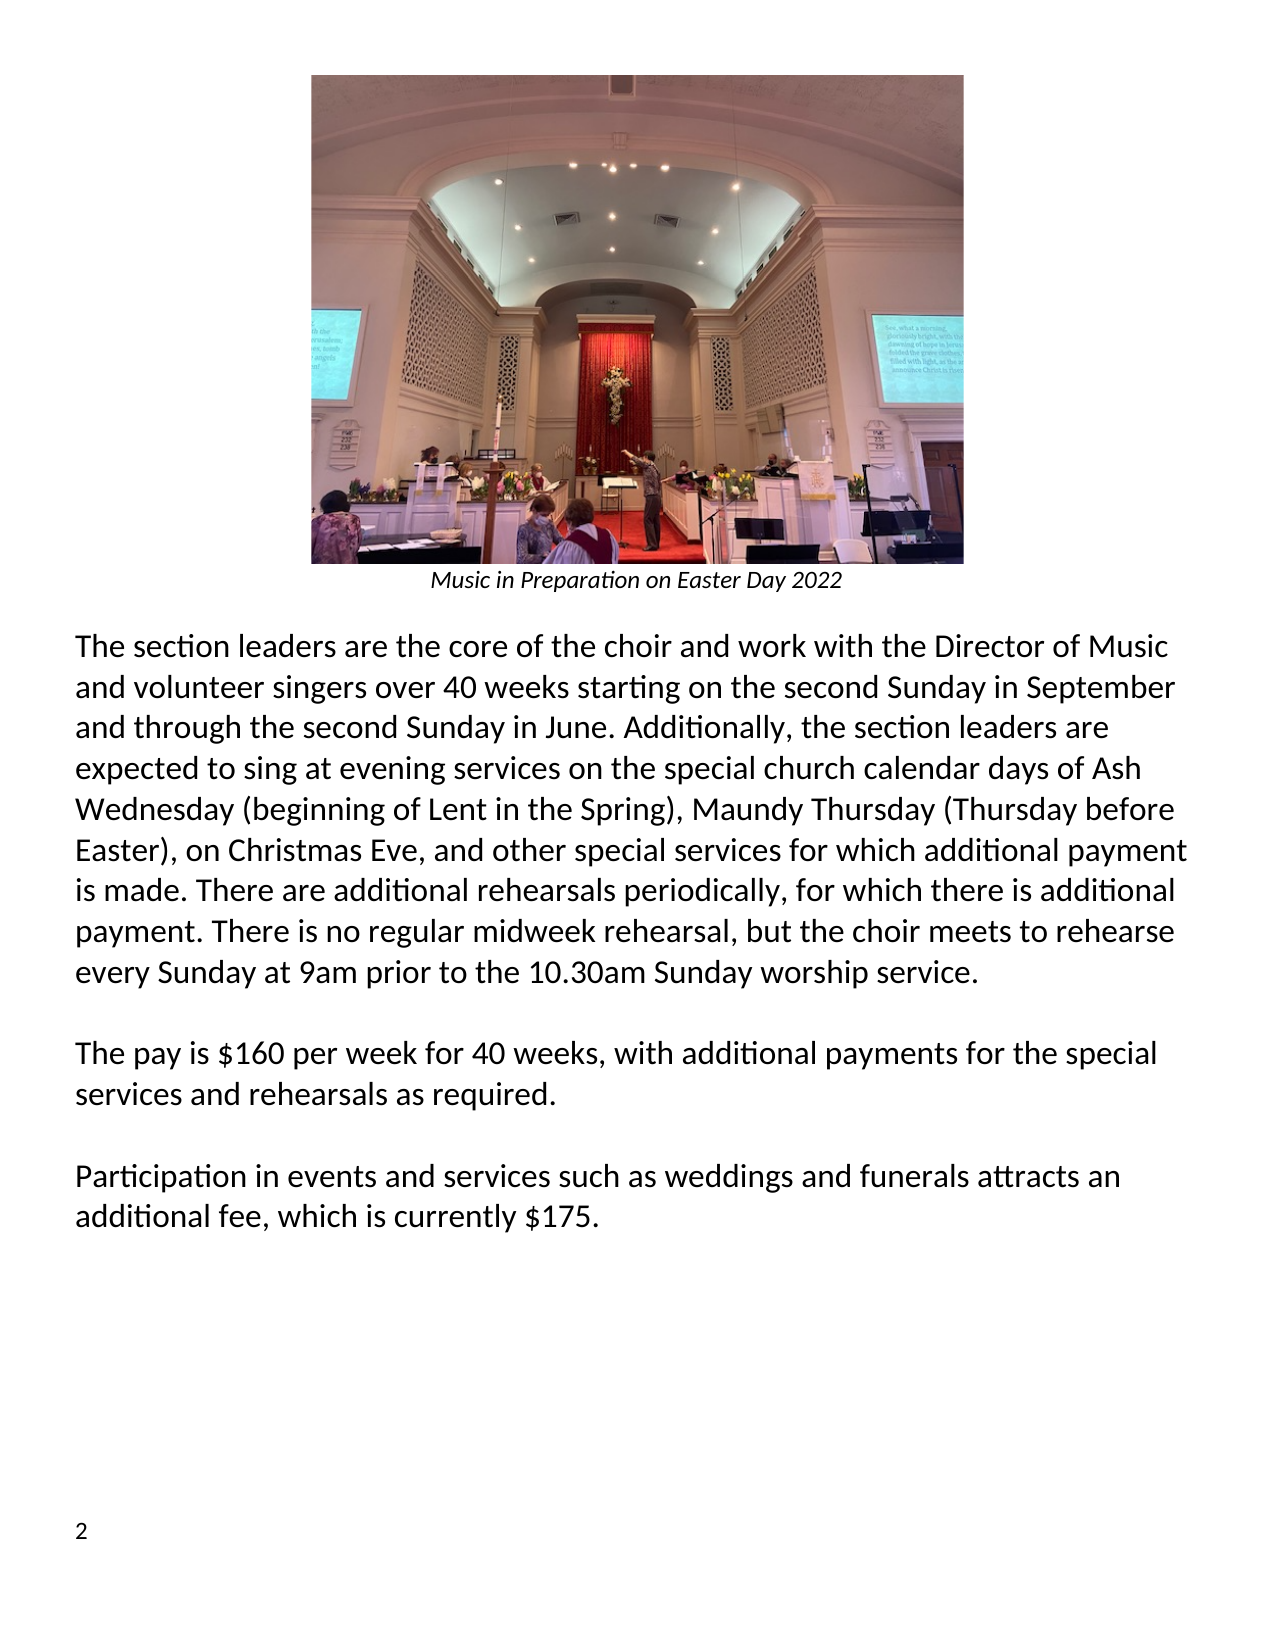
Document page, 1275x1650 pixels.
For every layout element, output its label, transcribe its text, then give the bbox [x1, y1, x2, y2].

text The section leaders are the core of the choir and work with the Director of Music and volunteer singers over 40 weeks starting on the second Sunday in September and through the second Sunday in June. Additionally, the section leaders are expected to sing at evening services on the special church calendar days of Ash Wednesday (beginning of Lent in the Spring), Maundy Thursday (Thursday before Easter), on Christmas Eve, and other special services for which additional payment is made. There are additional rehearsals periodically, for which there is additional payment. There is no regular midweek rehearsal, but the choir meets to rehearse every Sunday at 9am prior to the 10.30am Sunday worship service. [75, 625, 1200, 992]
picture [311, 75, 964, 564]
text Participation in events and services such as weddings and funerals attracts an additional fee, which is currently $175. [75, 1154, 1200, 1236]
text Music in Preparation on Easter Day 2022 [75, 564, 1200, 594]
text The pay is $160 per week for 40 weeks, with additional payments for the special services and rehearsals as required. [75, 1032, 1200, 1114]
